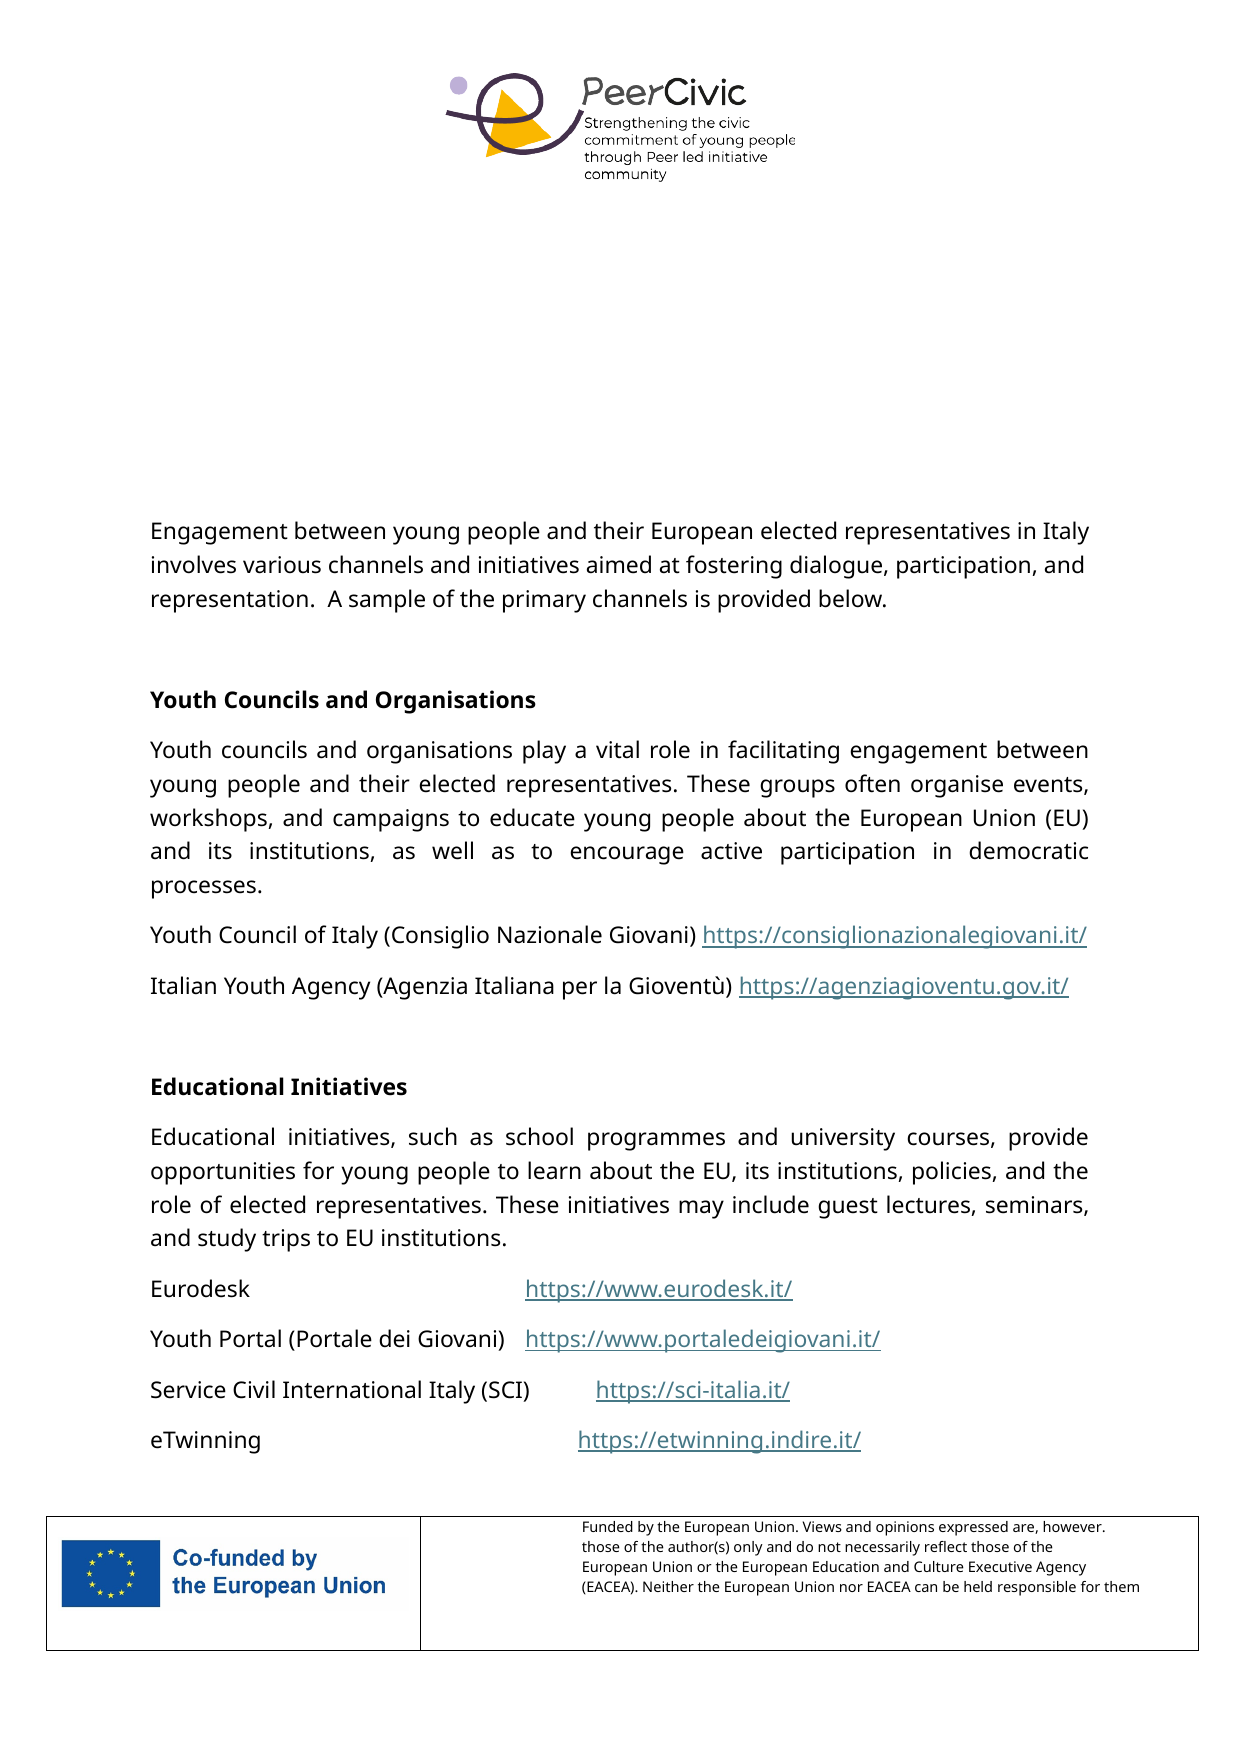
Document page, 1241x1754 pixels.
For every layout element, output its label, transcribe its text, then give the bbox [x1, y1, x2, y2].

text Service Civil International Italy (SCI) https://sci-italia.it/ [150, 1374, 1090, 1405]
text Italian Youth Agency (Agenzia Italiana per la Gioventù) https://agenziagioventu.gov.it/ [150, 970, 1090, 1001]
text eTwinning https://etwinning.indire.it/ [150, 1424, 1090, 1455]
text Eurodesk https://www.eurodesk.it/ [150, 1273, 1090, 1304]
text Youth councils and organisations play a vital role in facilitating engagement between young people and their elected representatives. These groups often organise events, workshops, and campaigns to educate young people about the European Union (EU) and its institutions, as well as to encourage active participation in democratic processes. [150, 734, 1090, 900]
text Educational Initiatives [150, 1071, 1090, 1102]
text Educational initiatives, such as school programmes and university courses, provide opportunities for young people to learn about the EU, its institutions, policies, and the role of elected representatives. These initiatives may include guest lectures, seminars, and study trips to EU institutions. [150, 1121, 1090, 1254]
text Youth Council of Italy (Consiglio Nazionale Giovani) https://consiglionazionalegiovani.it/ [150, 919, 1090, 951]
picture [445, 73, 795, 182]
text Youth Councils and Organisations [150, 684, 1090, 715]
text Youth Portal (Portale dei Giovani) https://www.portaledeigiovani.it/ [150, 1323, 1090, 1354]
picture [57, 1537, 410, 1611]
text Engagement between young people and their European elected representatives in Italy involves various channels and initiatives aimed at fostering dialogue, participation, and representation. A sample of the primary channels is provided below. [150, 515, 1090, 614]
